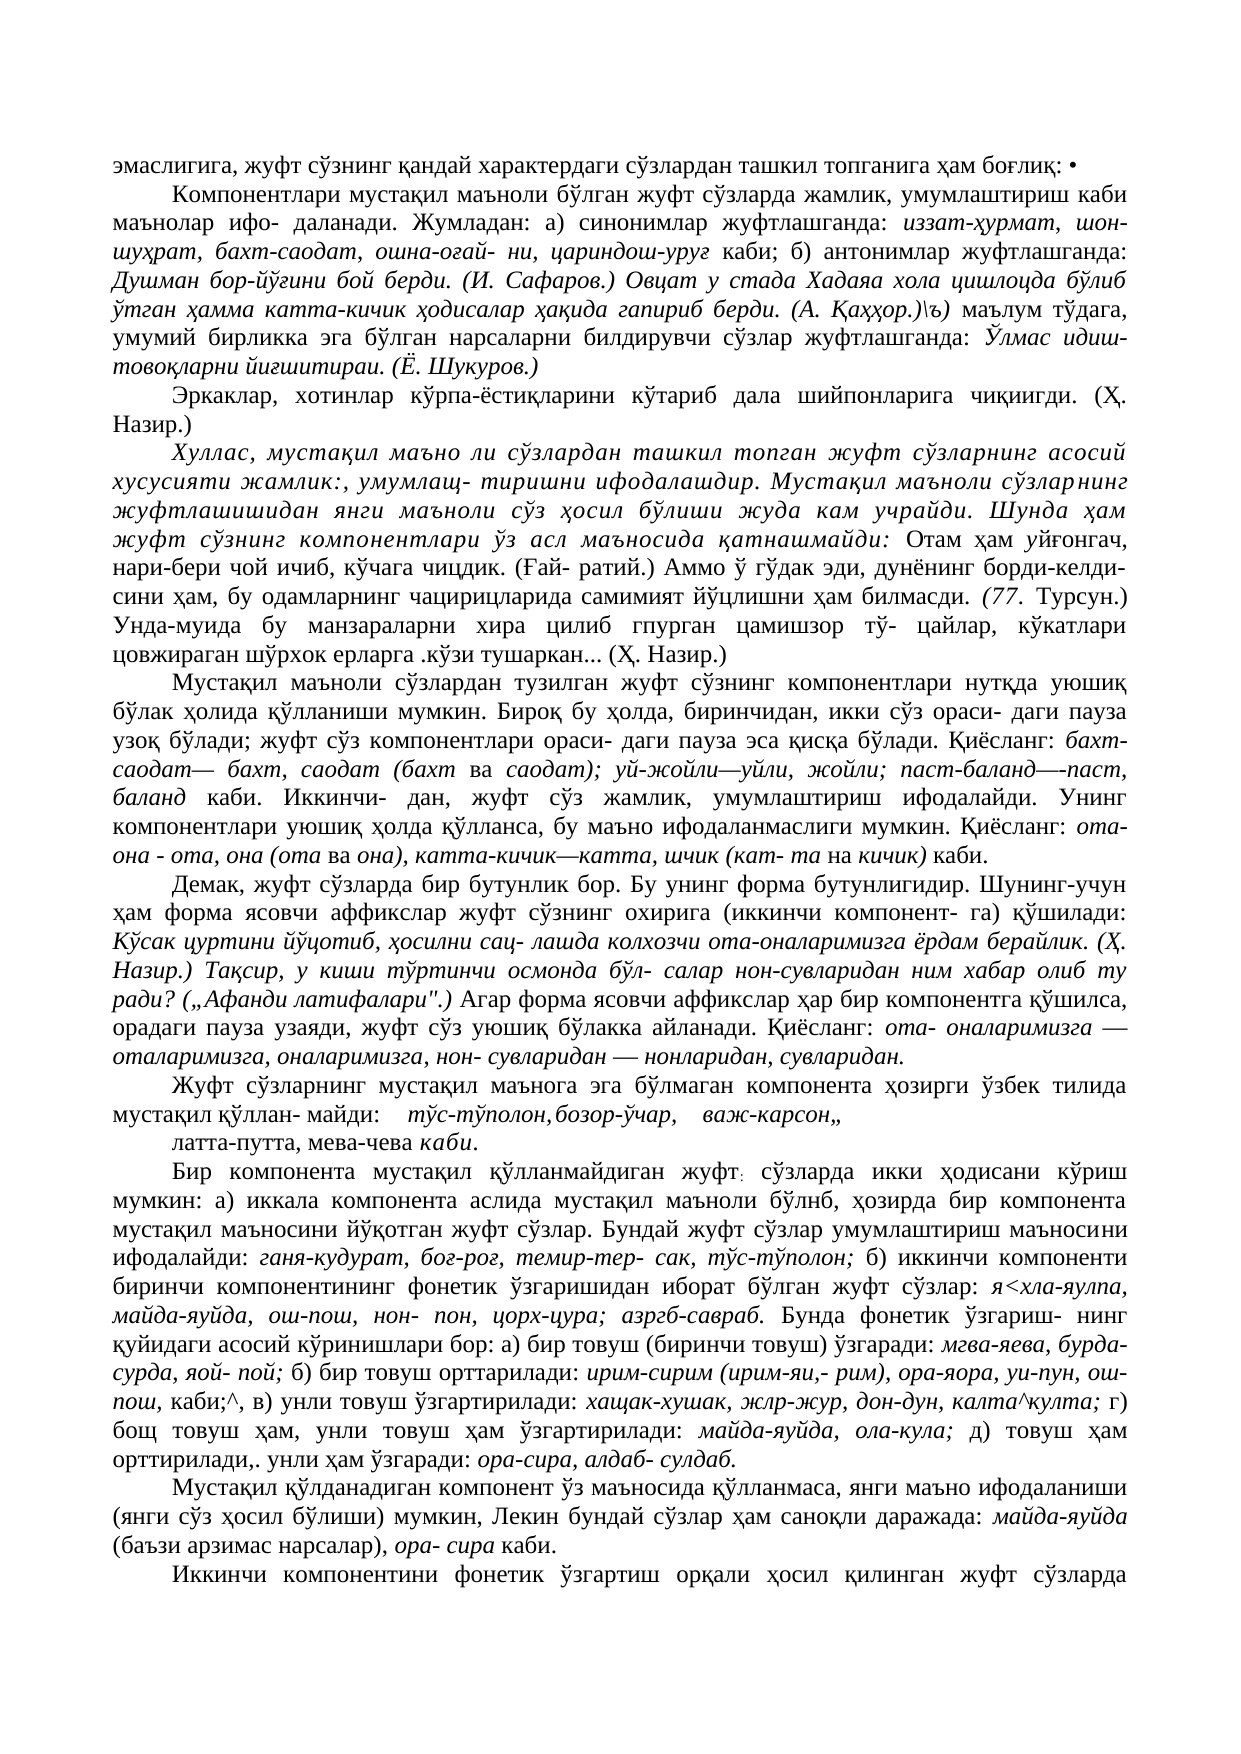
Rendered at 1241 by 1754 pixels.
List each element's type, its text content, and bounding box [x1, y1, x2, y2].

text Компонентлари мустақил маъноли бўлган жуфт сўзларда жамлик, умумлаштириш каби маънолар ифо- даланади. Жумладан: а) синонимлар жуфтлашганда: иззат-ҳурмат, шон-шуҳрат, бахт-саодат, ошна-оғай- ни, цариндош-уруғ каби; б) антонимлар жуфтлашганда: Душман бор-йўғини бой берди. (И. Сафаров.) Овцат у стада Хадаяа хола цишлоцда бўлиб ўтган ҳамма катта-кичик ҳодисалар ҳақида гапириб берди. (А. Қаҳҳор.)\ъ) маълум тўдага, умумий бирликка эга бўлган нарсаларни билдирувчи сўзлар жуфтлашганда: Ўлмас идиш-товоқларни йиғшитираи. (Ё. Шукуров.) [112, 179, 1128, 380]
text Демак, жуфт сўзларда бир бутунлик бор. Бу унинг форма бутунлигидир. Шунинг-учун ҳам форма ясовчи аффикслар жуфт сўзнинг охирига (иккинчи компонент- га) қўшилади: Кўсак цуртини йўцотиб, ҳосилни сац- лашда колхозчи ота-оналаримизга ёрдам берайлик. (Ҳ. Назир.) Тақсир, у киши тўртинчи осмонда бўл- салар нон-сувларидан ним хабар олиб ту ради? („Афанди латифалари".) Агар форма ясовчи аффикслар ҳар бир компонентга қўшилса, орадаги пауза узаяди, жуфт сўз уюшиқ бўлакка айланади. Қиёсланг: ота- оналаримизга — оталаримизга, оналаримизга, нон- сувларидан — нонларидан, сувларидан. [112, 869, 1128, 1070]
text Бир компонента мустақил қўлланмайдиган жуфт: сўзларда икки ҳодисани кўриш мумкин: а) иккала компонента аслида мустақил маъноли бўлнб, ҳозирда бир компонента мустақил маъносини йўқотган жуфт сўзлар. Бундай жуфт сўзлар умумлаштириш маъносини ифодалайди: ганя-кудурат, боғ-роғ, темир-тер- сак, тўс-тўполон; б) иккинчи компоненти биринчи компонентининг фонетик ўзгаришидан иборат бўлган жуфт сўзлар: я<хла-яулпа, майда-яуйда, ош-пош, нон- пон, цорх-цура; азргб-савраб. Бунда фонетик ўзгариш- нинг қуйидаги асосий кўринишлари бор: а) бир товуш (биринчи товуш) ўзгаради: мгва-яева, бурда-сурда, яой- пой; б) бир товуш орттарилади: ирим-сирим (ирим-яи,- рим), ора-яора, уи-пун, ош-пош, каби;^, в) унли товуш ўзгартирилади: хащак-хушак, жлр-жур, дон-дун, калта^култа; г) бощ товуш ҳам, унли товуш ҳам ўзгартирилади: майда-яуйда, ола-кула; д) товуш ҳам орттирилади,. унли ҳам ўзгаради: ора-сира, алдаб- сулдаб. [112, 1156, 1128, 1472]
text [112, 1559, 1128, 1587]
text Мустақил қўлданадиган компонент ўз маъносида қўлланмаса, янги маъно ифодаланиши (янги сўз ҳосил бўлиши) мумкин, Лекин бундай сўзлар ҳам саноқли даражада: майда-яуйда (баъзи арзимас нарсалар), ора- сира каби. [112, 1472, 1128, 1559]
text Мустақил маъноли сўзлардан тузилган жуфт сўзнинг компонентлари нутқда уюшиқ бўлак ҳолида қўлланиши мумкин. Бироқ бу ҳолда, биринчидан, икки сўз ораси- даги пауза узоқ бўлади; жуфт сўз компонентлари ораси- даги пауза эса қисқа бўлади. Қиёсланг: бахт-саодат— бахт, саодат (бахт ва саодат); уй-жойли—уйли, жойли; паст-баланд—-паст, баланд каби. Иккинчи- дан, жуфт сўз жамлик, умумлаштириш ифодалайди. Унинг компонентлари уюшиқ ҳолда қўлланса, бу маъно ифодаланмаслиги мумкин. Қиёсланг: ота-она - ота, она (ота ва она), катта-кичик—катта, шчик (кат- та на кичик) каби. [112, 667, 1128, 869]
text латта-путта, мева-чева каби. [112, 1127, 1128, 1156]
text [112, 150, 1128, 179]
text Жуфт сўзларнинг мустақил маънога эга бўлмаган компонента ҳозирги ўзбек тилида мустақил қўллан- майди: тўс-тўполон, бозор-ўчар, важ-карсон„ [112, 1070, 1128, 1127]
text Эркаклар, хотинлар кўрпа-ёстиқларини кўтариб дала шийпонларига чиқиигди. (Ҳ. Назир.) [112, 380, 1128, 437]
text Хуллас, мустақил маъно ли сўзлардан ташкил топган жуфт сўзларнинг асосий хусусияти жамлик:, умумлащ- тиришни ифодалашдир. Мустақил маъноли сўзларнинг жуфтлашишидан янги маъноли сўз ҳосил бўлиши жуда кам учрайди. Шунда ҳам жуфт сўзнинг компонентлари ўз асл маъносида қатнашмайди: Отам ҳам уйғонгач, нари-бери чой ичиб, кўчага чицдик. (Ғай- ратий.) Аммо ў гўдак эди, дунёнинг борди-келди- сини ҳам, бу одамларнинг чацирицларида самимият йўцлишни ҳам билмасди. (77. Турсун.) Унда-муида бу манзараларни хира цилиб гпурган цамишзор тў- цайлар, кўкатлари цовжираган шўрхок ерларга .кўзи тушаркан... (Ҳ. Назир.) [112, 437, 1128, 667]
